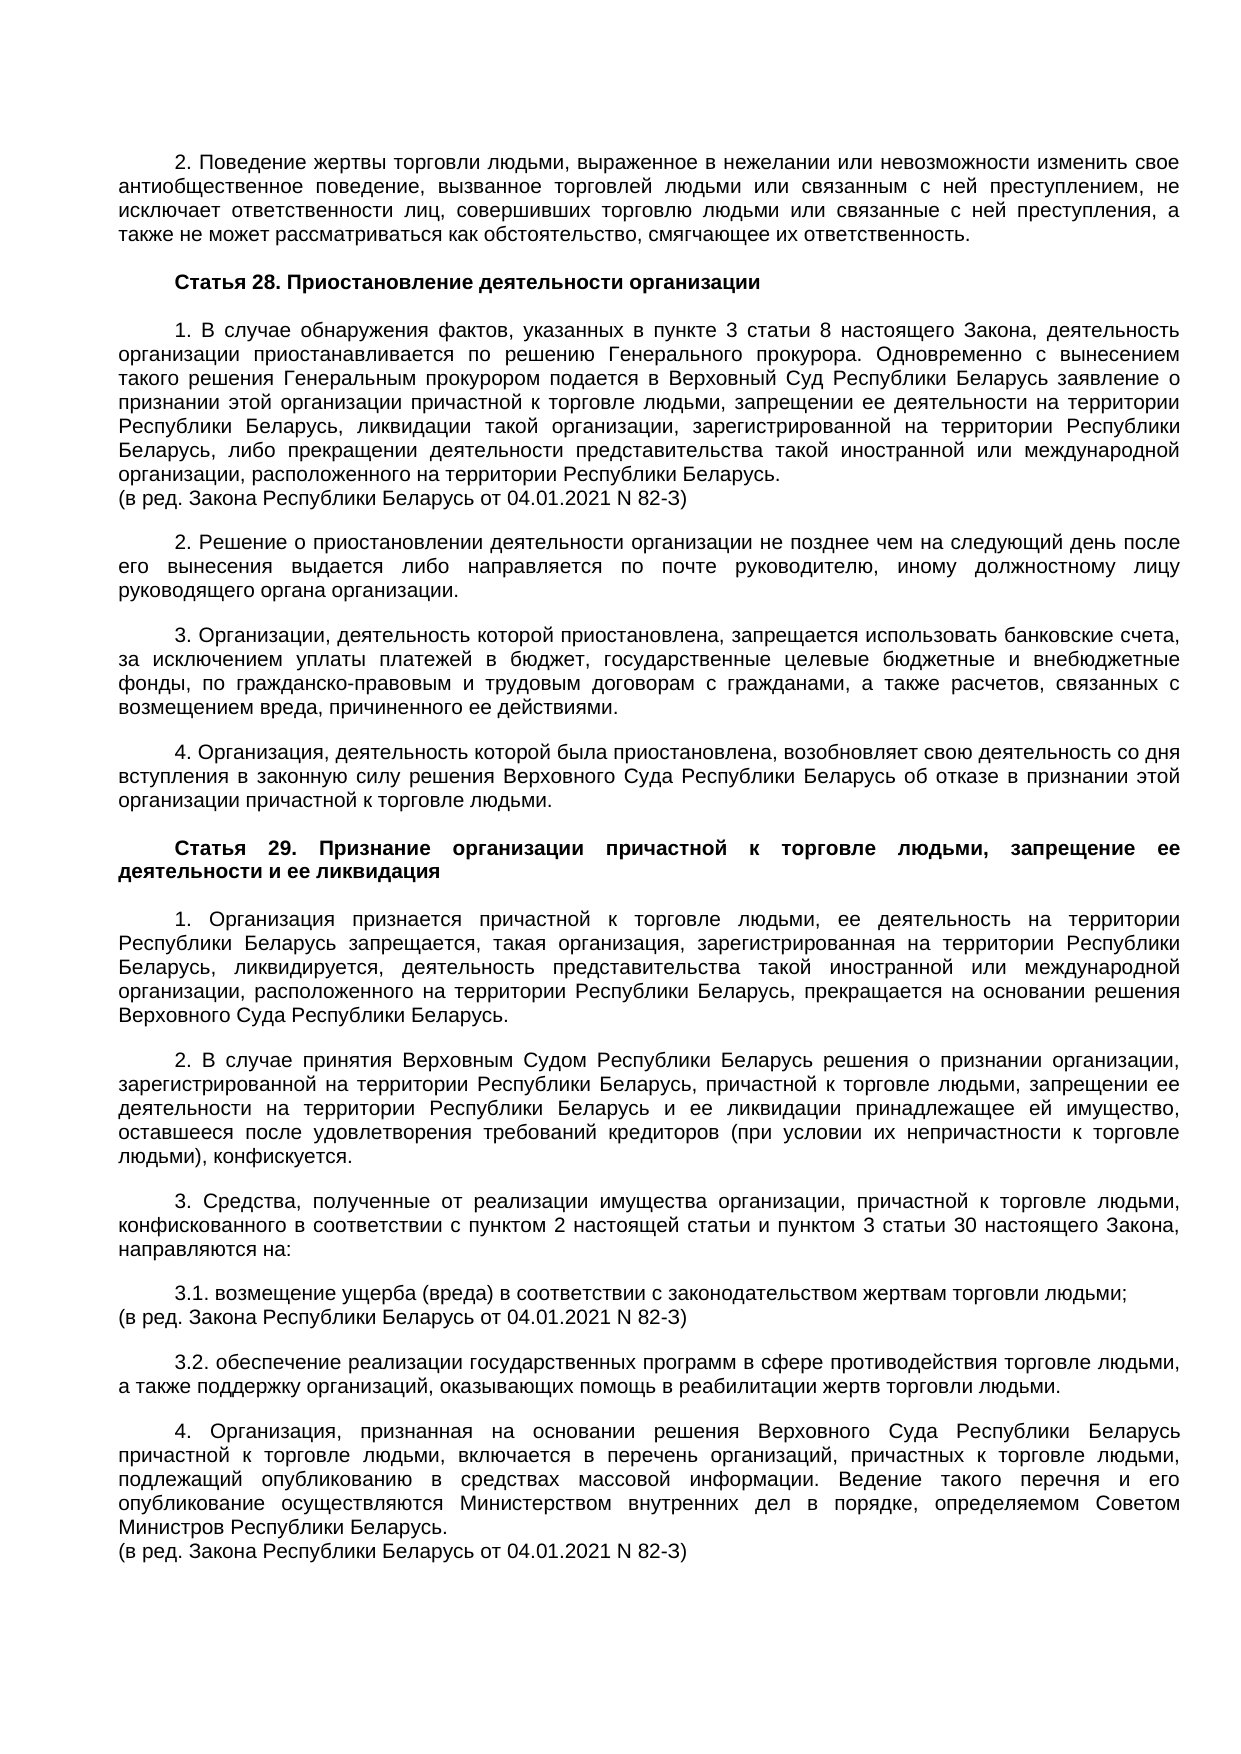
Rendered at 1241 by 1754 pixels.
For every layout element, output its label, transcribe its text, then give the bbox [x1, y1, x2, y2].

text Статья 29. Признание организации причастной к торговле людьми, запрещение ее деятельности и ее ликвидация [118, 835, 1181, 883]
text (в ред. Закона Республики Беларусь от 04.01.2021 N 82-З) [118, 485, 1181, 509]
text 3. Средства, полученные от реализации имущества организации, причастной к торговле людьми, конфискованного в соответствии с пунктом 2 настоящей статьи и пунктом 3 статьи 30 настоящего Закона, направляются на: [118, 1188, 1181, 1260]
text 1. Организация признается причастной к торговле людьми, ее деятельность на территории Республики Беларусь запрещается, такая организация, зарегистрированная на территории Республики Беларусь, ликвидируется, деятельность представительства такой иностранной или международной организации, расположенного на территории Республики Беларусь, прекращается на основании решения Верховного Суда Республики Беларусь. [118, 907, 1181, 1027]
text 4. Организация, признанная на основании решения Верховного Суда Республики Беларусь причастной к торговле людьми, включается в перечень организаций, причастных к торговле людьми, подлежащий опубликованию в средствах массовой информации. Ведение такого перечня и его опубликование осуществляются Министерством внутренних дел в порядке, определяемом Советом Министров Республики Беларусь. [118, 1419, 1181, 1538]
text 2. Поведение жертвы торговли людьми, выраженное в нежелании или невозможности изменить свое антиобщественное поведение, вызванное торговлей людьми или связанным с ней преступлением, не исключает ответственности лиц, совершивших торговлю людьми или связанные с ней преступления, а также не может рассматриваться как обстоятельство, смягчающее их ответственность. [118, 150, 1181, 246]
text (в ред. Закона Республики Беларусь от 04.01.2021 N 82-З) [118, 1305, 1181, 1329]
text 3. Организации, деятельность которой приостановлена, запрещается использовать банковские счета, за исключением уплаты платежей в бюджет, государственные целевые бюджетные и внебюджетные фонды, по гражданско-правовым и трудовым договорам с гражданами, а также расчетов, связанных с возмещением вреда, причиненного ее действиями. [118, 623, 1181, 719]
text 3.2. обеспечение реализации государственных программ в сфере противодействия торговле людьми, а также поддержку организаций, оказывающих помощь в реабилитации жертв торговли людьми. [118, 1350, 1181, 1398]
text Статья 28. Приостановление деятельности организации [118, 270, 1181, 294]
text 2. В случае принятия Верховным Судом Республики Беларусь решения о признании организации, зарегистрированной на территории Республики Беларусь, причастной к торговле людьми, запрещении ее деятельности на территории Республики Беларусь и ее ликвидации принадлежащее ей имущество, оставшееся после удовлетворения требований кредиторов (при условии их непричастности к торговле людьми), конфискуется. [118, 1048, 1181, 1168]
text 2. Решение о приостановлении деятельности организации не позднее чем на следующий день после его вынесения выдается либо направляется по почте руководителю, иному должностному лицу руководящего органа организации. [118, 530, 1181, 602]
text 4. Организация, деятельность которой была приостановлена, возобновляет свою деятельность со дня вступления в законную силу решения Верховного Суда Республики Беларусь об отказе в признании этой организации причастной к торговле людьми. [118, 739, 1181, 811]
text (в ред. Закона Республики Беларусь от 04.01.2021 N 82-З) [118, 1538, 1181, 1562]
text 3.1. возмещение ущерба (вреда) в соответствии с законодательством жертвам торговли людьми; [118, 1281, 1181, 1305]
text 1. В случае обнаружения фактов, указанных в пункте 3 статьи 8 настоящего Закона, деятельность организации приостанавливается по решению Генерального прокурора. Одновременно с вынесением такого решения Генеральным прокурором подается в Верховный Суд Республики Беларусь заявление о признании этой организации причастной к торговле людьми, запрещении ее деятельности на территории Республики Беларусь, ликвидации такой организации, зарегистрированной на территории Республики Беларусь, либо прекращении деятельности представительства такой иностранной или международной организации, расположенного на территории Республики Беларусь. [118, 318, 1181, 485]
